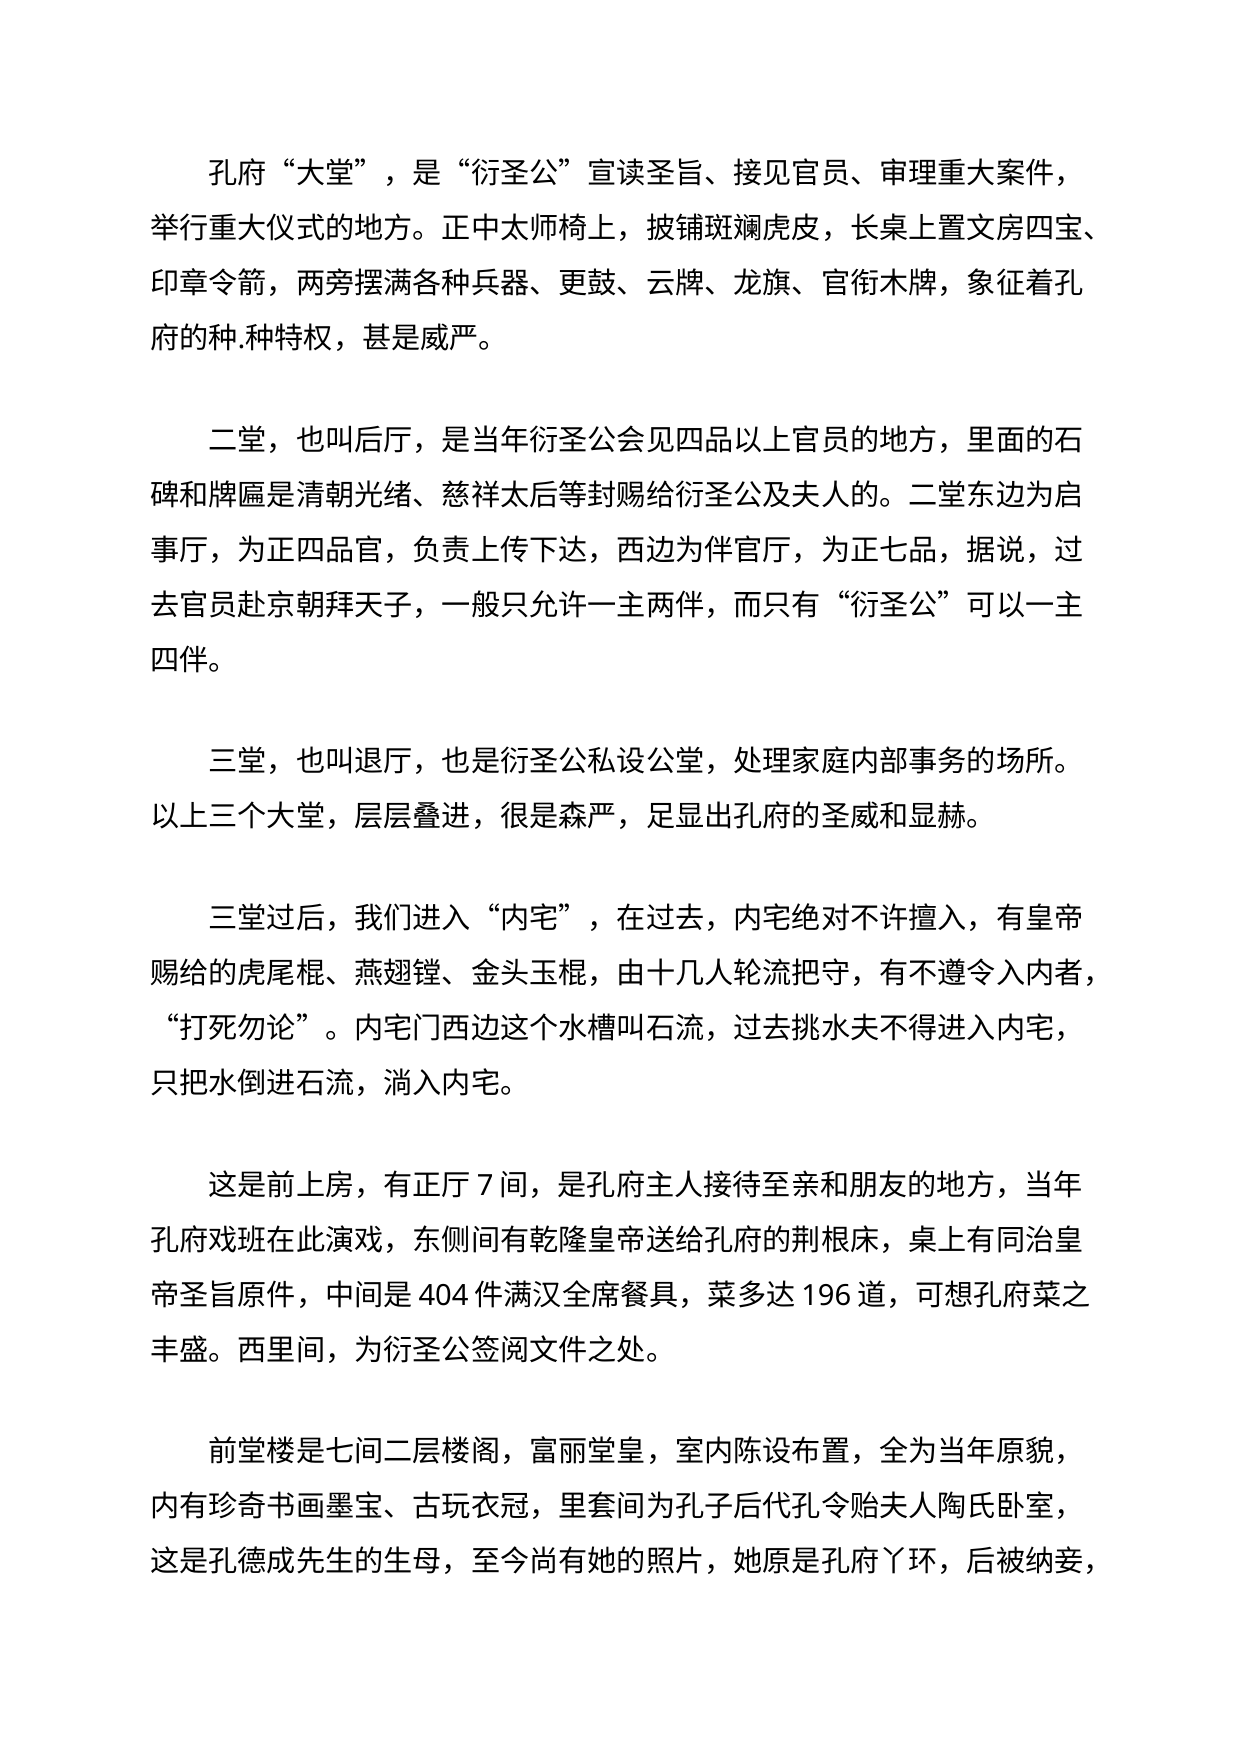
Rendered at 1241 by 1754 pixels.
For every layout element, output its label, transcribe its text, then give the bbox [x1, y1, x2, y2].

text 孔府“大堂”，是“衍圣公”宣读圣旨、接见官员、审理重大案件，举行重大仪式的地方。正中太师椅上，披铺斑斓虎皮，长桌上置文房四宝、印章令箭，两旁摆满各种兵器、更鼓、云牌、龙旗、官衔木牌，象征着孔府的种.种特权，甚是威严。 [150, 150, 1090, 357]
text 这是前上房，有正厅7间，是孔府主人接待至亲和朋友的地方，当年孔府戏班在此演戏，东侧间有乾隆皇帝送给孔府的荆根床，桌上有同治皇帝圣旨原件，中间是404件满汉全席餐具，菜多达196道，可想孔府菜之丰盛。西里间，为衍圣公签阅文件之处。 [150, 1161, 1090, 1368]
text 三堂过后，我们进入“内宅”，在过去，内宅绝对不许擅入，有皇帝赐给的虎尾棍、燕翅镗、金头玉棍，由十几人轮流把守，有不遵令入内者，“打死勿论”。内宅门西边这个水槽叫石流，过去挑水夫不得进入内宅，只把水倒进石流，淌入内宅。 [150, 895, 1090, 1102]
text 三堂，也叫退厅，也是衍圣公私设公堂，处理家庭内部事务的场所。以上三个大堂，层层叠进，很是森严，足显出孔府的圣威和显赫。 [150, 738, 1090, 835]
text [150, 1428, 1090, 1580]
text 二堂，也叫后厅，是当年衍圣公会见四品以上官员的地方，里面的石碑和牌匾是清朝光绪、慈祥太后等封赐给衍圣公及夫人的。二堂东边为启事厅，为正四品官，负责上传下达，西边为伴官厅，为正七品，据说，过去官员赴京朝拜天子，一般只允许一主两伴，而只有“衍圣公”可以一主四伴。 [150, 417, 1090, 678]
